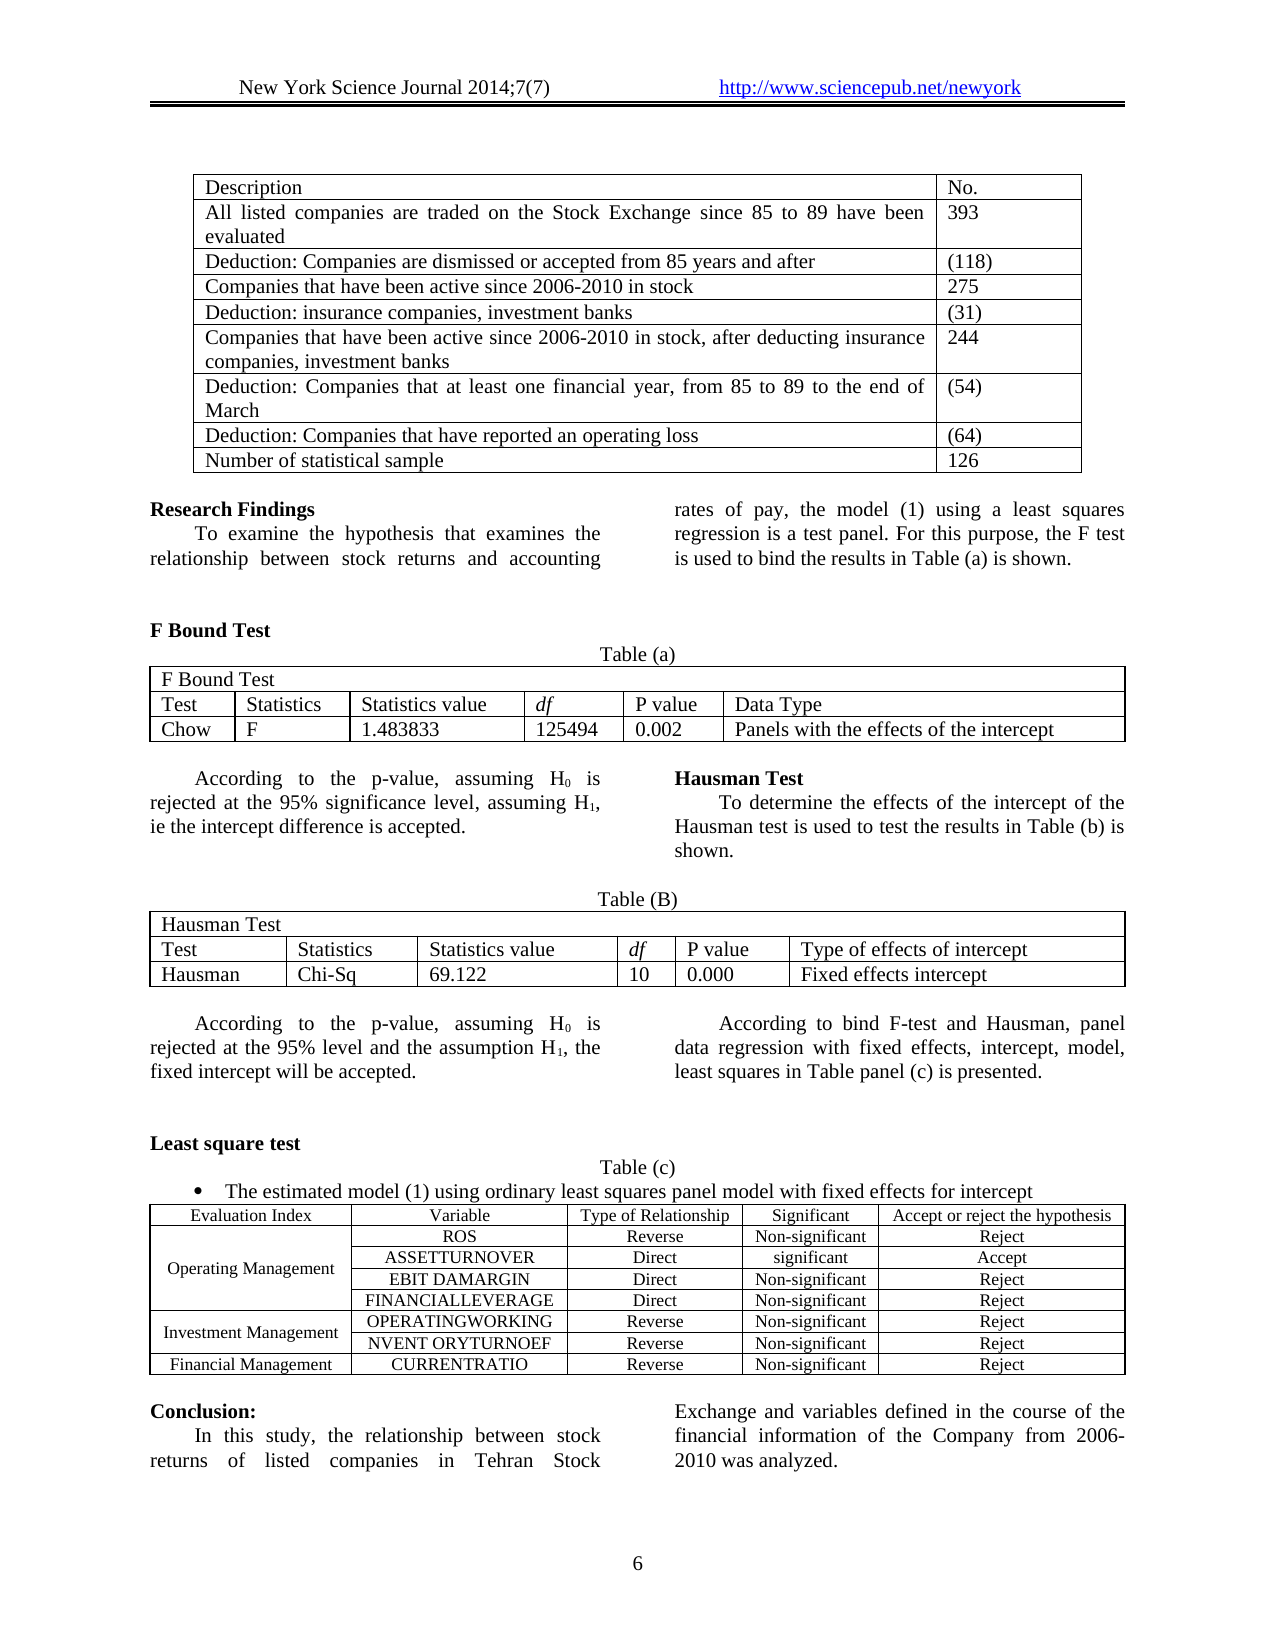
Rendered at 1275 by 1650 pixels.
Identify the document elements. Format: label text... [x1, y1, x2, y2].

table_cell 244 [937, 325, 1081, 373]
text Conclusion: [150, 1399, 601, 1423]
text Hausman Test [674, 766, 1125, 790]
table_cell Reject [879, 1333, 1124, 1353]
table_cell 1.483833 [351, 717, 524, 741]
table_header No. [937, 175, 1081, 199]
table_cell Type of effects of intercept [790, 937, 1124, 961]
table_cell Deduction: insurance companies, investment banks [194, 300, 936, 324]
table_cell Reject [879, 1290, 1124, 1310]
table_cell 126 [937, 448, 1081, 472]
table_cell Panels with the effects of the intercept [724, 717, 1124, 741]
table_header Significant [743, 1205, 878, 1225]
table_cell Non-significant [743, 1269, 878, 1289]
table_cell 10 [618, 962, 675, 986]
table_cell Non-significant [743, 1290, 878, 1310]
table_cell df [618, 937, 675, 961]
text According to the p-value, assuming H0 is rejected at the 95% significance level, assuming H1, ie the intercept difference is accepted. [150, 766, 601, 838]
table_cell 0.002 [624, 717, 723, 741]
table_header Variable [352, 1205, 567, 1225]
table_cell Statistics [287, 937, 417, 961]
table_header Evaluation Index [151, 1205, 351, 1225]
text To examine the hypothesis that examines the relationship between stock returns and accounting rates of pay, the model (1) using a least squares regression is a test panel. For this purpose, the F test is used to bind the results in Table (a) is shown. [674, 497, 1125, 569]
table_cell Non-significant [743, 1226, 878, 1246]
table_cell (31) [937, 300, 1081, 324]
table_cell Hausman [151, 962, 286, 986]
table_cell Reject [879, 1311, 1124, 1332]
table_cell (118) [937, 249, 1081, 273]
text According to the p-value, assuming H0 is rejected at the 95% level and the assumption H1, the fixed intercept will be accepted. [150, 1011, 601, 1083]
table_header Type of Relationship [568, 1205, 742, 1225]
table_cell P value [676, 937, 789, 961]
text Least square test [150, 1131, 1125, 1155]
table_cell Fixed effects intercept [790, 962, 1124, 986]
table_cell Reverse [568, 1311, 742, 1332]
table_cell Reject [879, 1269, 1124, 1289]
text Table (a) [150, 642, 1125, 666]
table_cell Reverse [568, 1354, 742, 1374]
table_cell 275 [937, 275, 1081, 298]
table_cell 125494 [525, 717, 623, 741]
list The estimated model (1) using ordinary least squares panel model with fixed effects for intercept [150, 1179, 1125, 1203]
text Research Findings [150, 497, 601, 521]
table_cell (64) [937, 423, 1081, 447]
table_cell Non-significant [743, 1333, 878, 1353]
table_cell Direct [568, 1247, 742, 1267]
table_cell Reverse [568, 1333, 742, 1353]
text Table (c) [150, 1155, 1125, 1179]
table_cell CURRENTRATIO [352, 1354, 567, 1374]
table_header Hausman Test [151, 912, 1124, 936]
table_cell 0.000 [676, 962, 789, 986]
table_cell FINANCIALLEVERAGE [352, 1290, 567, 1310]
table_cell Reject [879, 1226, 1124, 1246]
table_cell Companies that have been active since 2006- stock, after deducting insurance companies, investment banks [194, 325, 936, 373]
text To examine the hypothesis that examines the relationship between stock returns and accounting rates of pay, the model (1) using a least squares regression is a test panel. For this purpose, the F test is used to bind the results in Table (a) is shown. [150, 521, 601, 569]
text According to bind F-test and Hausman, panel data regression with fixed effects, intercept, model, least squares in Table panel (c) is presented. [674, 1011, 1125, 1083]
table_cell F [236, 717, 349, 741]
table_cell ROS [352, 1226, 567, 1246]
table_cell P value [624, 692, 723, 716]
table_cell Chow [151, 717, 234, 741]
table_cell All listed companies are traded on the Stock Exchange since 85 to 89 have been evaluated [194, 200, 936, 248]
table_header Accept or reject the hypothesis [879, 1205, 1124, 1225]
table_cell Data Type [724, 692, 1124, 716]
table_cell OPERATINGWORKING [352, 1311, 567, 1332]
table_cell Statistics value [351, 692, 524, 716]
table_cell Test [151, 692, 234, 716]
table_cell Test [151, 937, 286, 961]
table_header F Bound Test [151, 667, 1124, 691]
text In this study, the relationship between stock returns of listed companies in Tehran Stock Exchange and variables defined in the course of the financial information of the Company from 2006-2010 was analyzed. [150, 1423, 601, 1472]
table_cell 69.122 [418, 962, 617, 986]
table_cell (54) [937, 374, 1081, 422]
table_cell Financial Management [151, 1354, 351, 1374]
table_cell Deduction: Companies that at least one financial year, from 85 to 89 to the end of March [194, 374, 936, 422]
table_cell significant [743, 1247, 878, 1267]
table_cell Statistics [236, 692, 349, 716]
text In this study, the relationship between stock returns of listed companies in Tehran Stock Exchange and variables defined in the course of the financial information of the Company from 2006-2010 was analyzed. [674, 1399, 1125, 1472]
table_cell Non-significant [743, 1354, 878, 1374]
table_header Description [194, 175, 936, 199]
table_cell ASSETTURNOVER [352, 1247, 567, 1267]
table_cell Reverse [568, 1226, 742, 1246]
table_cell Operating Management [151, 1226, 351, 1310]
table_cell 393 [937, 200, 1081, 248]
table_cell Accept [879, 1247, 1124, 1267]
table_cell Non-significant [743, 1311, 878, 1332]
table_cell EBIT DAMARGIN [352, 1269, 567, 1289]
text F Bound Test [150, 618, 1125, 642]
table_cell Reject [879, 1354, 1124, 1374]
text To determine the effects of the intercept of the Hausman test is used to test the results in Table (b) is shown. [674, 790, 1125, 862]
table_cell Deduction: Companies that have reported an operating loss [194, 423, 936, 447]
table_cell NVENT ORYTURNOEF [352, 1333, 567, 1353]
table_cell Deduction: Companies are dismissed or accepted from 85 years and after [194, 249, 936, 273]
table_cell Statistics value [418, 937, 617, 961]
text Table (B) [150, 886, 1125, 911]
table_cell Companies that have been active since 2006- stock [194, 275, 936, 298]
table_cell Direct [568, 1290, 742, 1310]
table_cell df [525, 692, 623, 716]
table_cell Investment Management [151, 1311, 351, 1353]
table_cell Number of statistical sample [194, 448, 936, 472]
table_cell Chi-Sq [287, 962, 417, 986]
table_cell Direct [568, 1269, 742, 1289]
